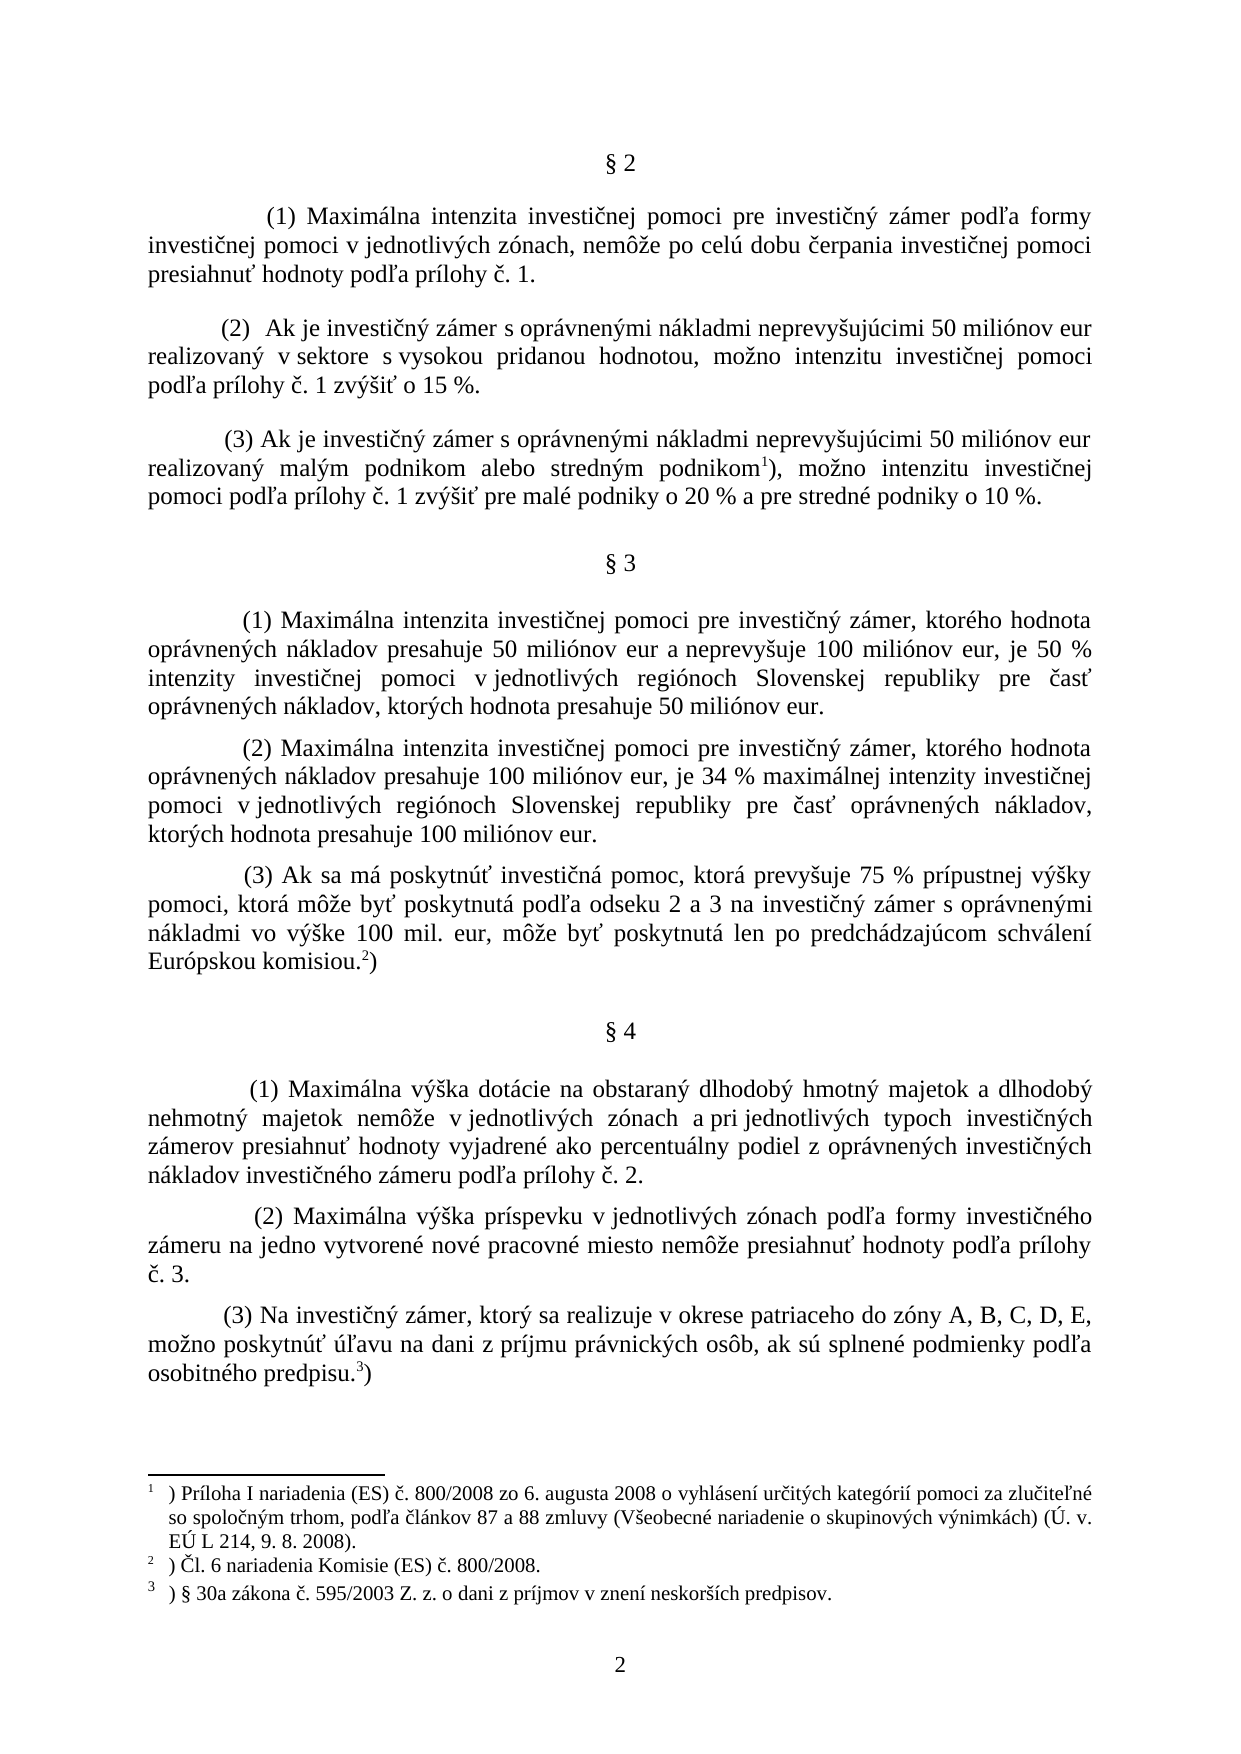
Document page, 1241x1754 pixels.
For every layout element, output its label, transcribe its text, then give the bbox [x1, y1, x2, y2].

text (3) Ak sa má poytnúť investičná pomoc, ktorá prevyšuje 75 % prípustnej výšky pomoci, ktorá môže byť poytnutá podľa odseku 3 na investičný zámer s oprávnenými nákladmi vo výške 100 mil. eur, môže byť poytnutá len po predchádzajúcom schválení Európou komisiou.) [148, 860, 1092, 975]
text (2) Maximálna výška príspevku v jednotlivých zónach podľa formy investičného zámeru na jedno vytvorené nové pracovné miesto nemôže presiahnuť hodnoty podľa prílohy č. 3. [148, 1201, 1092, 1288]
text § 2 [148, 148, 1092, 176]
text (3) Ak je investičný zámer s oprávnenými nákladmi neprevyšujúcimi 50 miliónov eur realizovaný malým podnikom alebo stredným podnikom), možno intenzitu investičnej pomoci podľa prílohy č. 1 zvýšiť pre malé podniky o 20 % a pre stredné podniky o 10 %. [148, 424, 1092, 510]
text § 4 [148, 1016, 1092, 1045]
text (1) Maximálna intenzita investičnej pomoci pre investičný zámer podľa formy investičnej pomoci v jednotlivých zónach, nemôže po celú dobu čerpania investičnej pomoci presiahnuť hodnoty podľa prílohy č. 1. [148, 201, 1092, 288]
text (2) Ak je investičný zámer s oprávnenými nákladmi neprevyšujúcimi 50 miliónov eur realizovaný v sektore s vysokou pridanou hodnotou, možno intenzitu investičnej pomoci podľa prílohy č. 1 zvýšiť o 15 %. [148, 313, 1092, 399]
text (1) Maximálna intenzita investičnej pomoci pre investičný zámer, ktorého hodnota oprávnených nákladov presahuje 50 miliónov eur a neprevyšuje 100 miliónov eur, je 50 % intenzity investičnej pomoci v jednotlivých regiónoch Slovenej republiky pre časť oprávnených nákladov, ktorých hodnota presahuje 50 miliónov eur. [148, 605, 1092, 720]
text § 3 [148, 548, 1092, 576]
text (2) Maximálna intenzita investičnej pomoci pre investičný zámer, ktorého hodnota oprávnených nákladov presahuje 100 miliónov eur, je 34 % maximálnej intenzity investičnej pomoci v jednotlivých regiónoch Slovenej republiky pre časť oprávnených nákladov, ktorých hodnota presahuje 100 miliónov eur. [148, 733, 1092, 848]
text (3) Na investičný zámer, ktorý sa realizuje v okrese patriaceho do zóny A, B, C, D, E, možno poytnúť úľavu na dani z príjmu právnických osôb, ak sú splnené podmienky podľa osobitného predpisu.) [148, 1300, 1092, 1386]
text (1) Maximálna výška dotácie na obstaraný dlhodobý hmotný majetok a dlhodobý nehmotný majetok nemôže v jednotlivých zónach a pri jednotlivých typoch investičných zámerov presiahnuť hodnoty vyjadrené ako percentuálny podiel z oprávnených investičných nákladov investičného zámeru podľa prílohy č. 2. [148, 1074, 1092, 1189]
